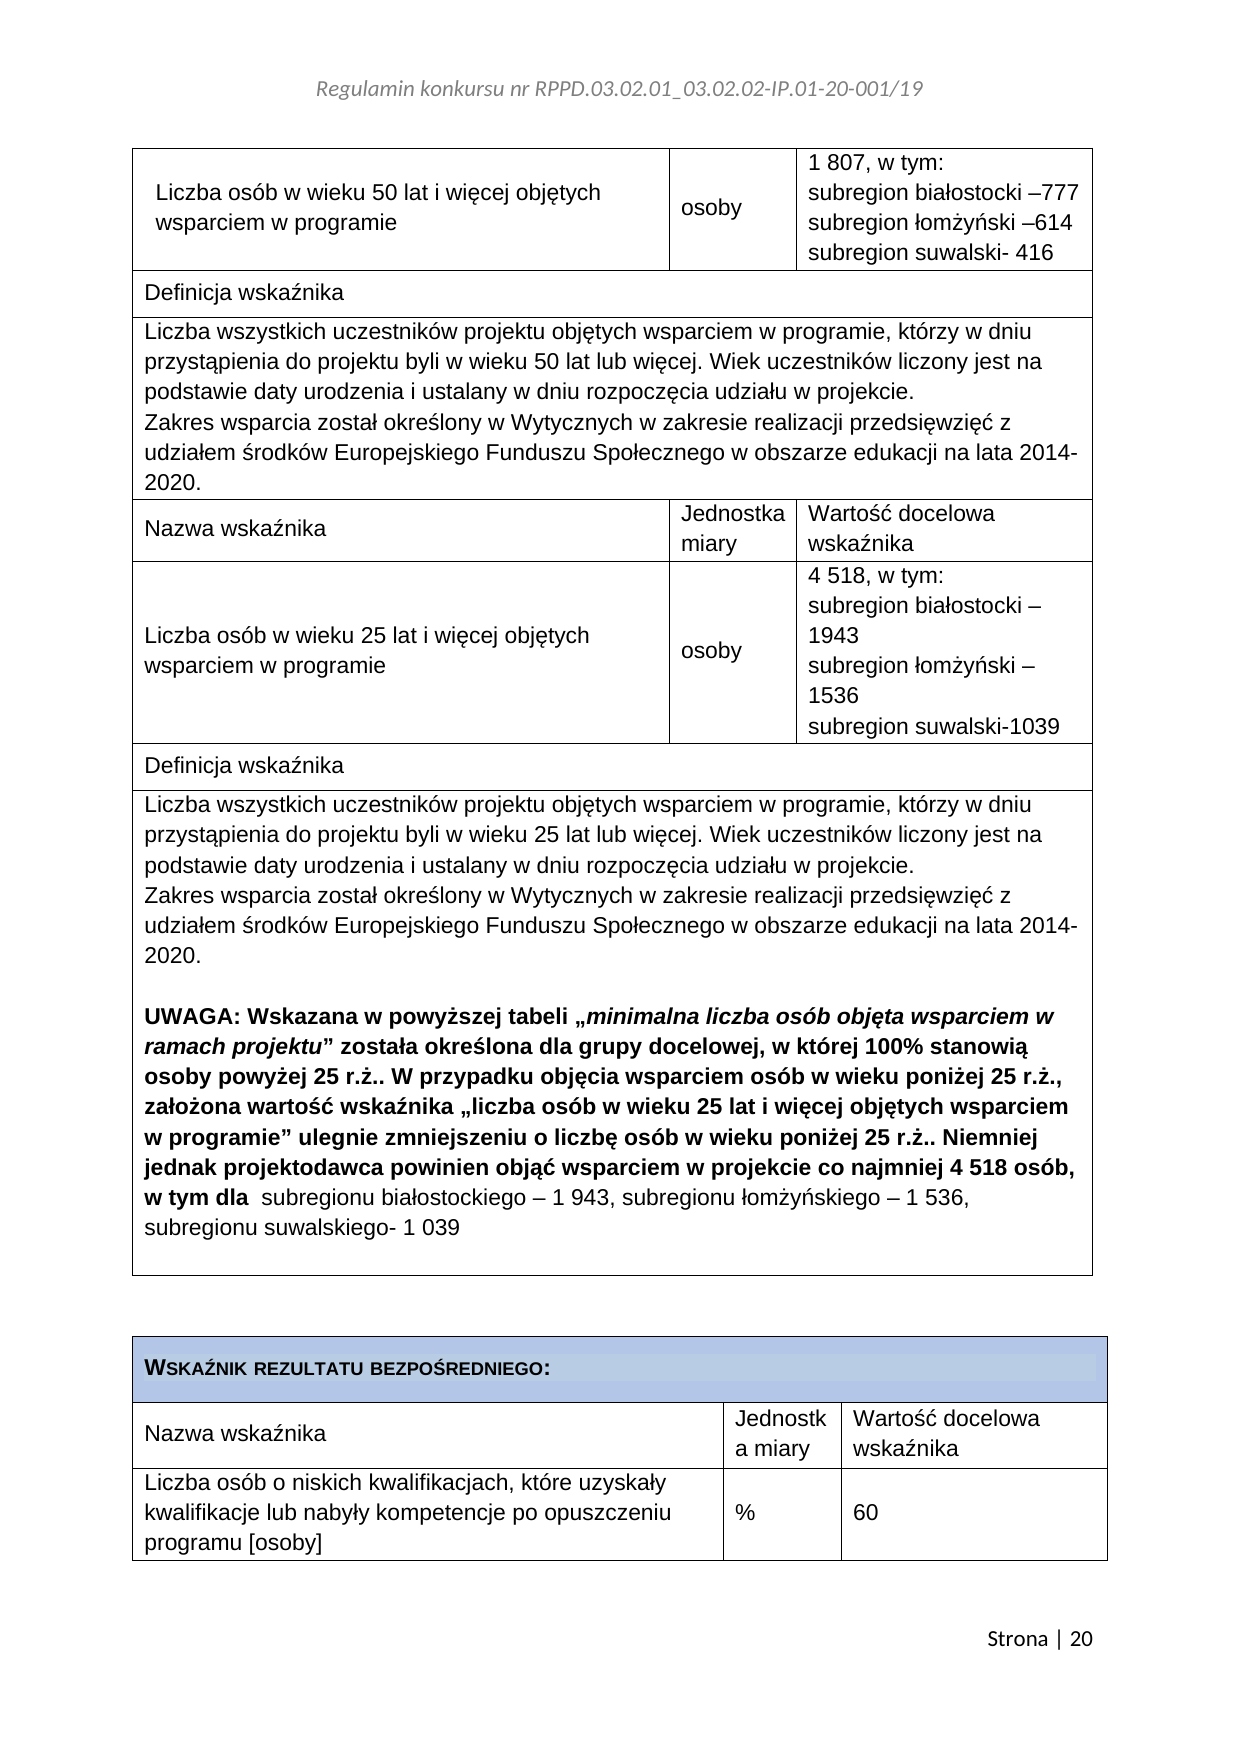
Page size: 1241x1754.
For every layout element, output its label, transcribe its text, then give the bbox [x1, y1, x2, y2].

table_cell % [724, 1469, 841, 1559]
table_cell osoby [670, 149, 796, 269]
table_cell Definicja wskaźnika [133, 744, 1092, 790]
table_cell 60 [842, 1469, 1107, 1559]
table_cell Liczba wszystkich uczestników projektu objętych wsparciem w programie, którzy w dniu przystąpienia do projektu byli w wieku 50 lat lub więcej. Wiek uczestników liczony jest na podstawie daty urodzenia i ustalany w dniu rozpoczęcia udziału w projekcie. Zakres wsparcia został określony w Wytycznych w zakresie realizacji przedsięwzięć z udziałem środków Europejskiego Funduszu Społecznego w obszarze edukacji na lata 2014-2020. [133, 318, 1092, 499]
table_cell Wartość docelowa wskaźnika [797, 500, 1092, 561]
table_cell Liczba osób o niskich kwalifikacjach, które uzyskały kwalifikacje lub nabyły kompetencje po opuszczeniu programu [osoby] [133, 1469, 723, 1559]
table_cell Jednostka miary [724, 1403, 841, 1468]
table_cell Liczba wszystkich uczestników projektu objętych wsparciem w programie, którzy w dniu przystąpienia do projektu byli w wieku 25 lat lub więcej. Wiek uczestników liczony jest na podstawie daty urodzenia i ustalany w dniu rozpoczęcia udziału w projekcie. Zakres wsparcia został określony w Wytycznych w zakresie realizacji przedsięwzięć z udziałem środków Europejskiego Funduszu Społecznego w obszarze edukacji na lata 2014-2020. UWAGA: Wskazana w powyższej tabeli „minimalna liczba osób objęta wsparciem w ramach projektu” została określona dla grupy docelowej, w której 100% stanowią osoby powyżej 25 r.ż.. W przypadku objęcia wsparciem osób w wieku poniżej 25 r.ż., założona wartość wskaźnika „liczba osób w wieku 25 lat i więcej objętych wsparciem w programie” ulegnie zmniejszeniu o liczbę osób w wieku poniżej 25 r.ż.. Niemniej jednak projektodawca powinien objąć wsparciem w projekcie co najmniej 4 518 osób, w tym dla subregionu białostockiego – 1 943, subregionu łomżyńskiego – 1 536, subregionu suwalskiego- 1 039 [133, 791, 1092, 1274]
table_cell 4 518, w tym: subregion białostocki – 1943 subregion łomżyński –1536 subregion suwalski-1039 [797, 562, 1092, 743]
table_cell Jednostka miary [670, 500, 796, 561]
table_header Wskaźnik rezultatu bezpośredniego: [133, 1337, 1107, 1402]
table_cell [133, 149, 669, 269]
table_cell Nazwa wskaźnika [133, 1403, 723, 1468]
table_cell Definicja wskaźnika [133, 271, 1092, 317]
table_cell 1 807, w tym: subregion białostocki –777 subregion łomżyński –614 subregion suwalski- 416 [797, 149, 1092, 269]
table_cell Wartość docelowa wskaźnika [842, 1403, 1107, 1468]
table_cell Nazwa wskaźnika [133, 500, 669, 561]
table_cell osoby [670, 562, 796, 743]
table_cell Liczba osób w wieku 25 lat i więcej objętych wsparciem w programie [133, 562, 669, 743]
